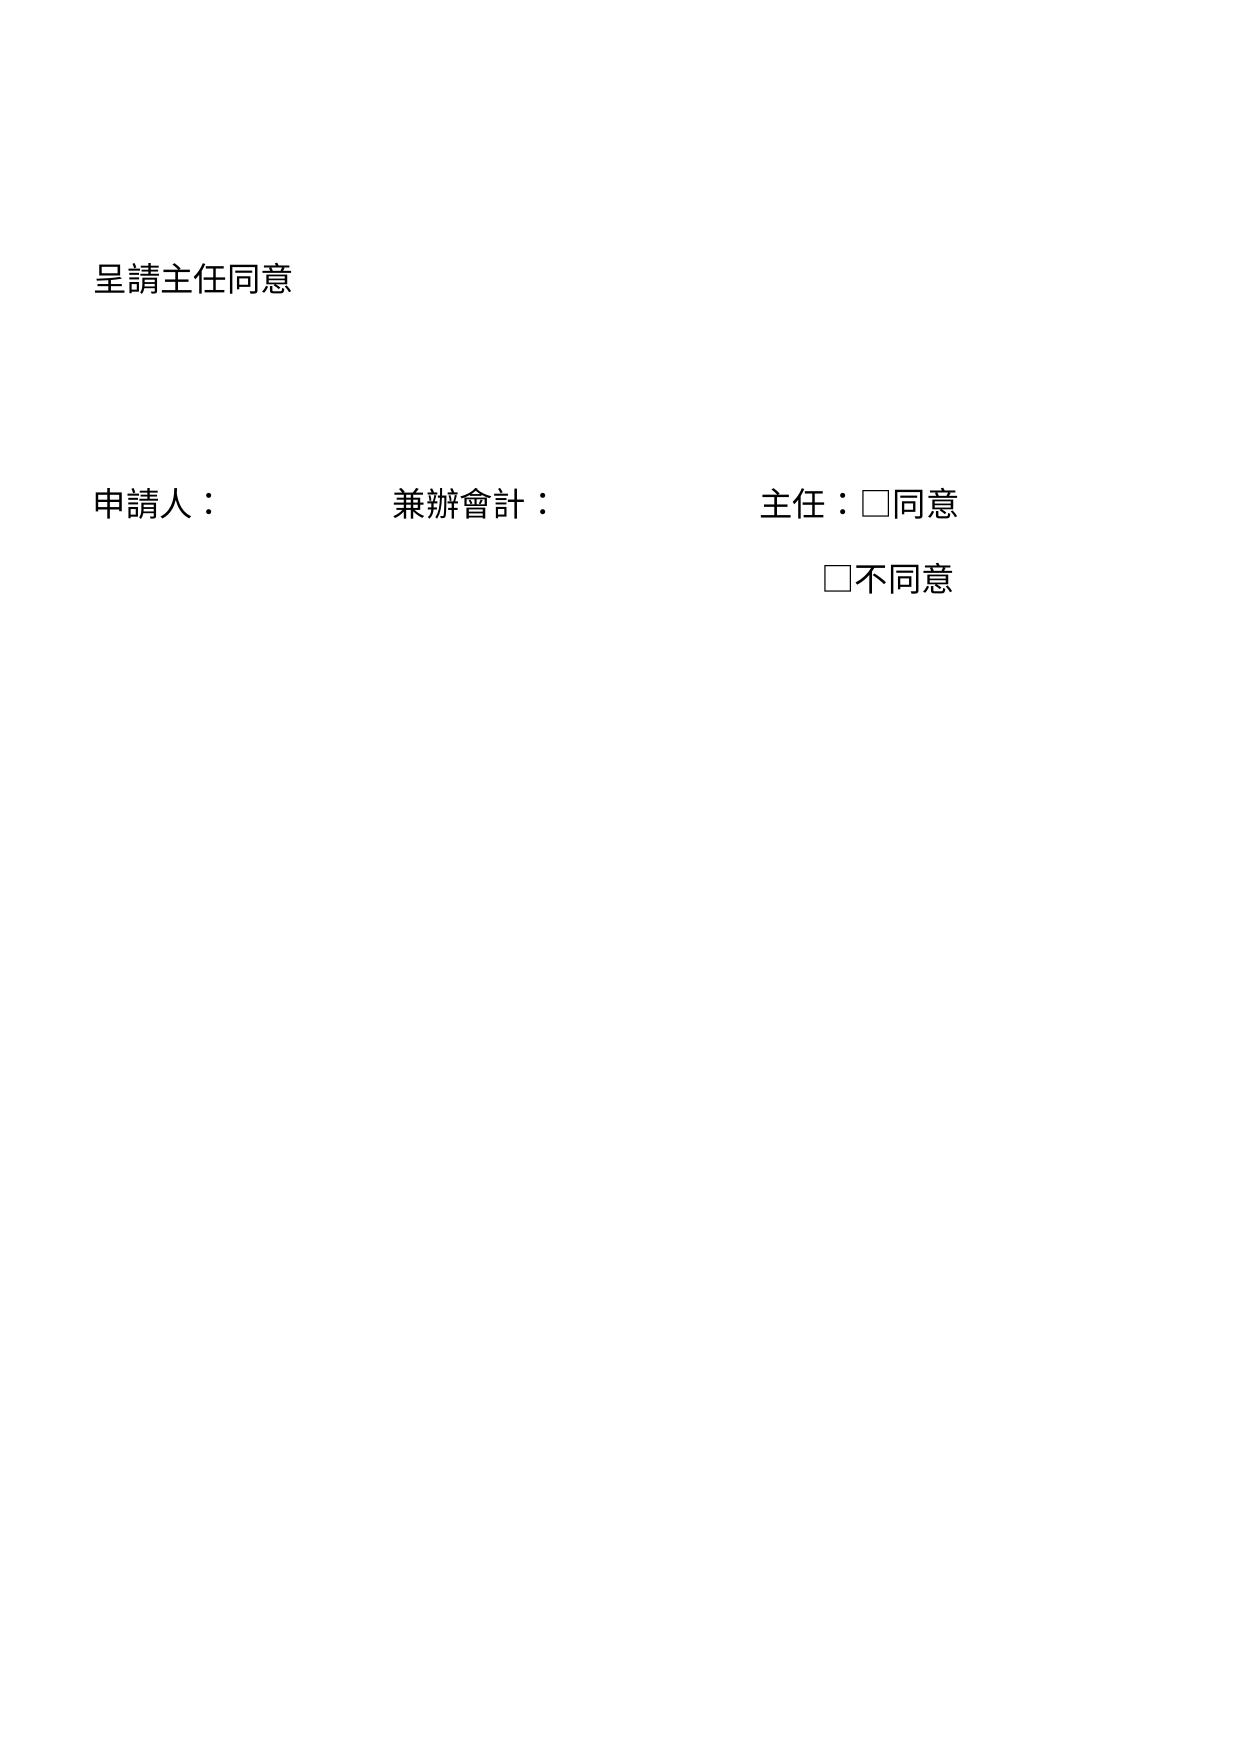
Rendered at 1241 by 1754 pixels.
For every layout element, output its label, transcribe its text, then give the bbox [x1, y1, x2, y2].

text □不同意 [66, 539, 1181, 614]
text 呈請主任同意 [94, 239, 1181, 314]
text 申請人： 兼辦會計： 主任：□同意 [92, 464, 1181, 539]
